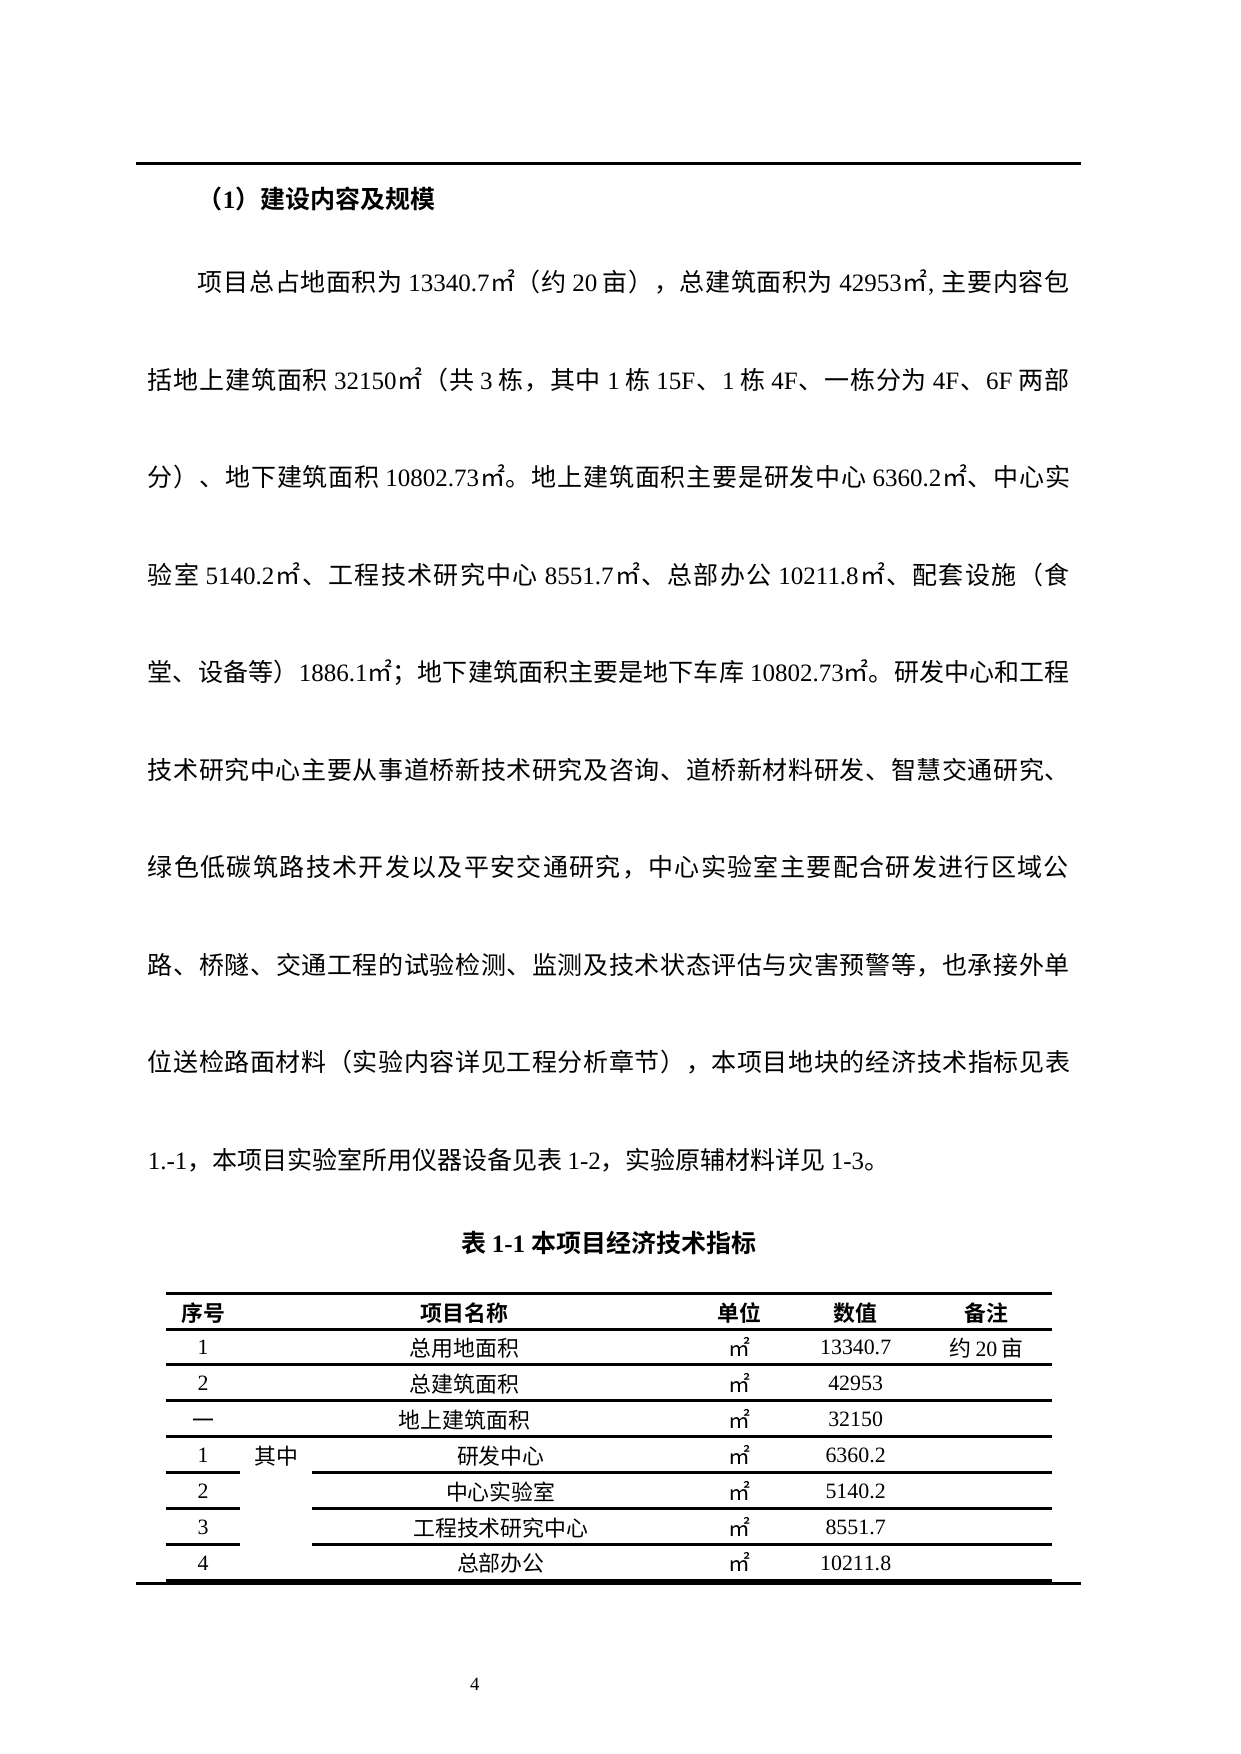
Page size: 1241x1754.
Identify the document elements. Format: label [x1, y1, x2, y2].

table_header [136, 165, 1081, 1582]
